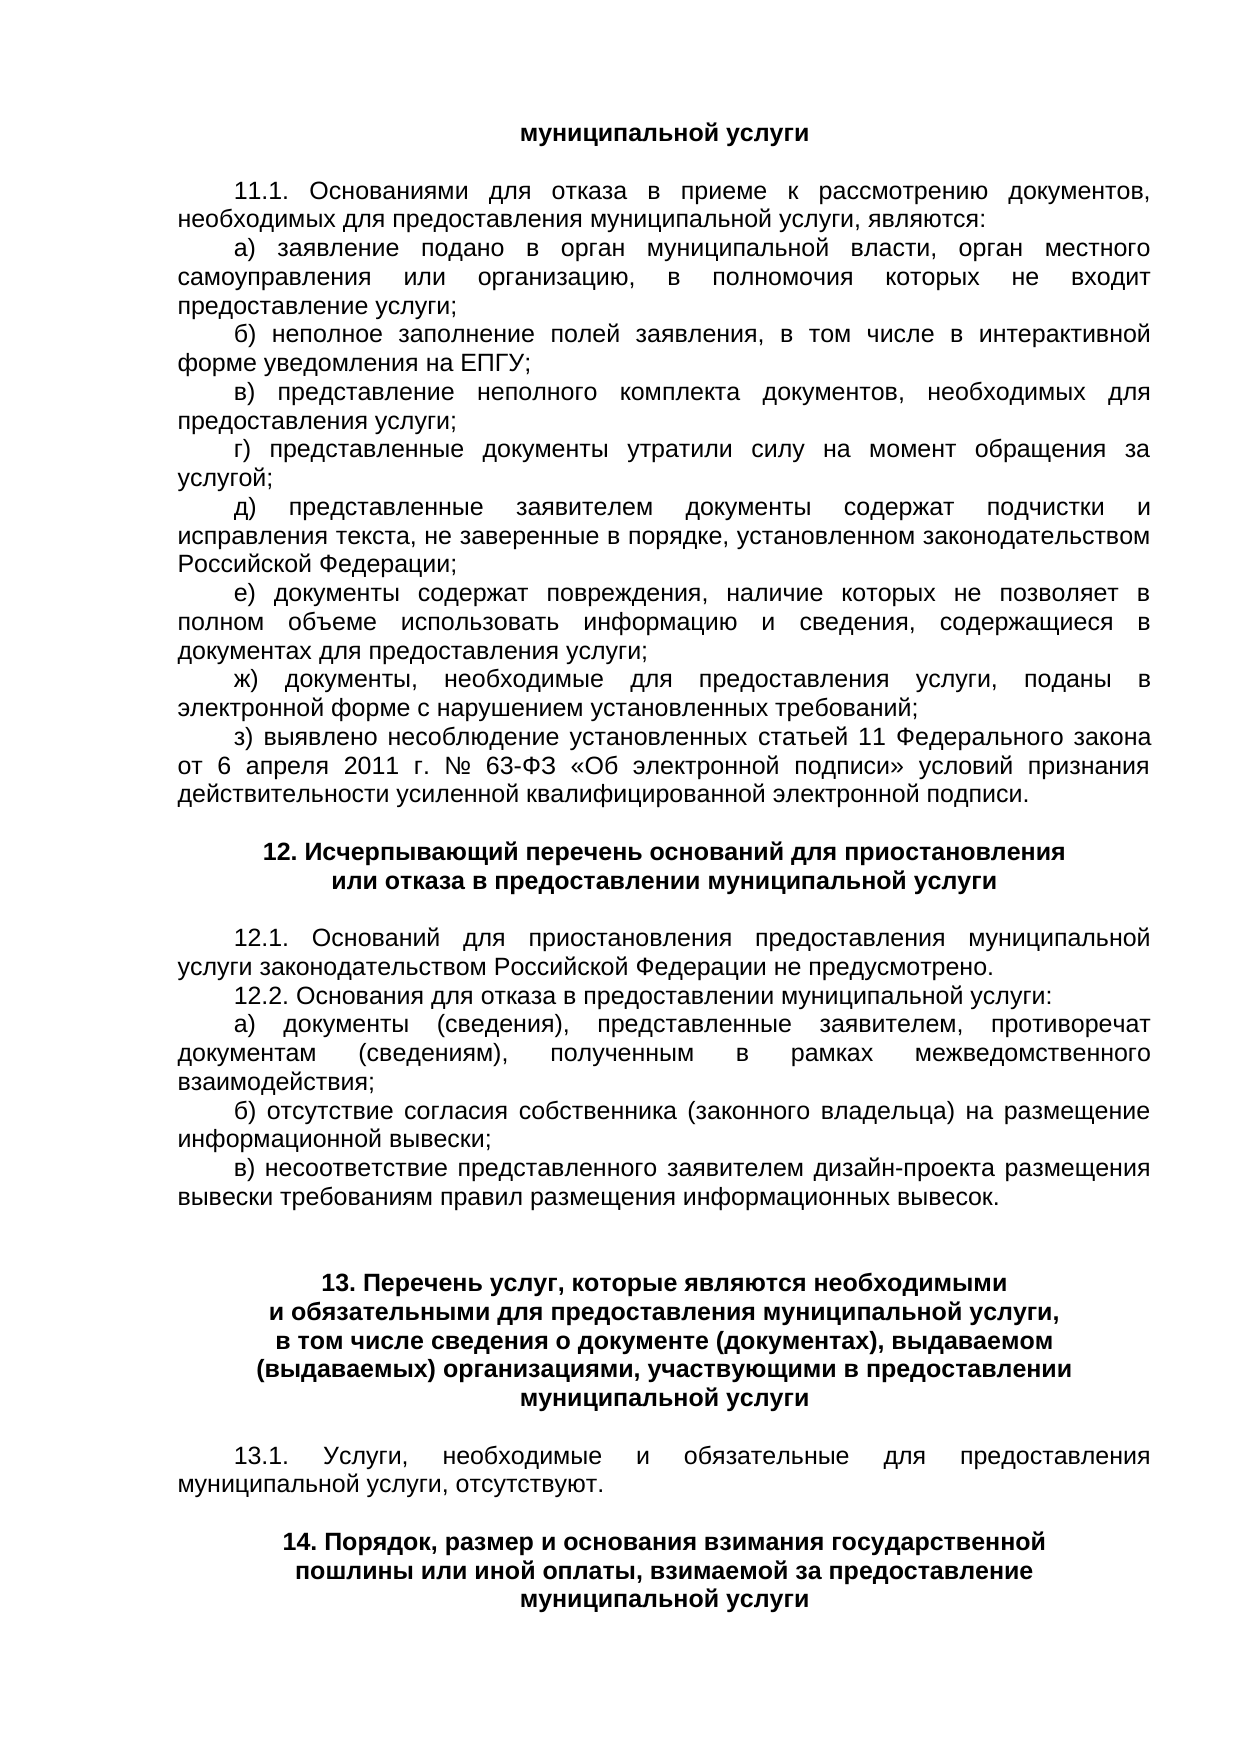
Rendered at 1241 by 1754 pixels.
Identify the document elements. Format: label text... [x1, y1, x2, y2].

text б) неполное заполнение полей заявления, в том числе в интерактивной форме уведомления на ЕПГУ; [177, 319, 1152, 377]
title 14. Порядок, размер и основания взимания государственной [177, 1527, 1152, 1556]
title 12. Исчерпывающий перечень оснований для приостановления [177, 837, 1152, 866]
text а) заявление подано в орган муниципальной власти, орган местного самоуправления или организацию, в полномочия которых не входит предоставление услуги; [177, 233, 1152, 319]
text д) представленные заявителем документы содержат подчистки и исправления текста, не заверенные в порядке, установленном законодательством Российской Федерации; [177, 492, 1152, 578]
title пошлины или иной оплаты, взимаемой за предоставление [177, 1556, 1152, 1584]
title и обязательными для предоставления муниципальной услуги, [177, 1297, 1152, 1326]
text в) представление неполного комплекта документов, необходимых для предоставления услуги; [177, 377, 1152, 434]
text а) документы (сведения), представленные заявителем, противоречат документам (сведениям), полученным в рамках межведомственного взаимодействия; [177, 1009, 1152, 1096]
text 11.1. Основаниями для отказа в приеме к рассмотрению документов, необходимых для предоставления муниципальной услуги, являются: [177, 176, 1152, 233]
title в том числе сведения о документе (документах), выдаваемом [177, 1326, 1152, 1354]
title 13. Перечень услуг, которые являются необходимыми [177, 1268, 1152, 1297]
title или отказа в предоставлении муниципальной услуги [177, 866, 1152, 894]
title муниципальной услуги [177, 1383, 1152, 1412]
text е) документы содержат повреждения, наличие которых не позволяет в полном объеме использовать информацию и сведения, содержащиеся в документах для предоставления услуги; [177, 578, 1152, 664]
title муниципальной услуги [177, 1584, 1152, 1613]
text г) представленные документы утратили силу на момент обращения за услугой; [177, 434, 1152, 492]
title муниципальной услуги [177, 118, 1152, 147]
text 13.1. Услуги, необходимые и обязательные для предоставления муниципальной услуги, отсутствуют. [177, 1441, 1152, 1498]
text ж) документы, необходимые для предоставления услуги, поданы в электронной форме с нарушением установленных требований; [177, 664, 1152, 722]
title (выдаваемых) организациями, участвующими в предоставлении [177, 1354, 1152, 1383]
text в) несоответствие представленного заявителем дизайн-проекта размещения вывески требованиям правил размещения информационных вывесок. [177, 1153, 1152, 1211]
text 12.2. Основания для отказа в предоставлении муниципальной услуги: [177, 981, 1152, 1009]
text б) отсутствие согласия собственника (законного владельца) на размещение информационной вывески; [177, 1096, 1152, 1153]
text з) выявлено несоблюдение установленных статьей 11 Федерального закона от 6 апреля 2011 г. № 63-ФЗ «Об электронной подписи» условий признания действительности усиленной квалифицированной электронной подписи. [177, 722, 1152, 808]
text 12.1. Оснований для приостановления предоставления муниципальной услуги законодательством Российской Федерации не предусмотрено. [177, 923, 1152, 981]
